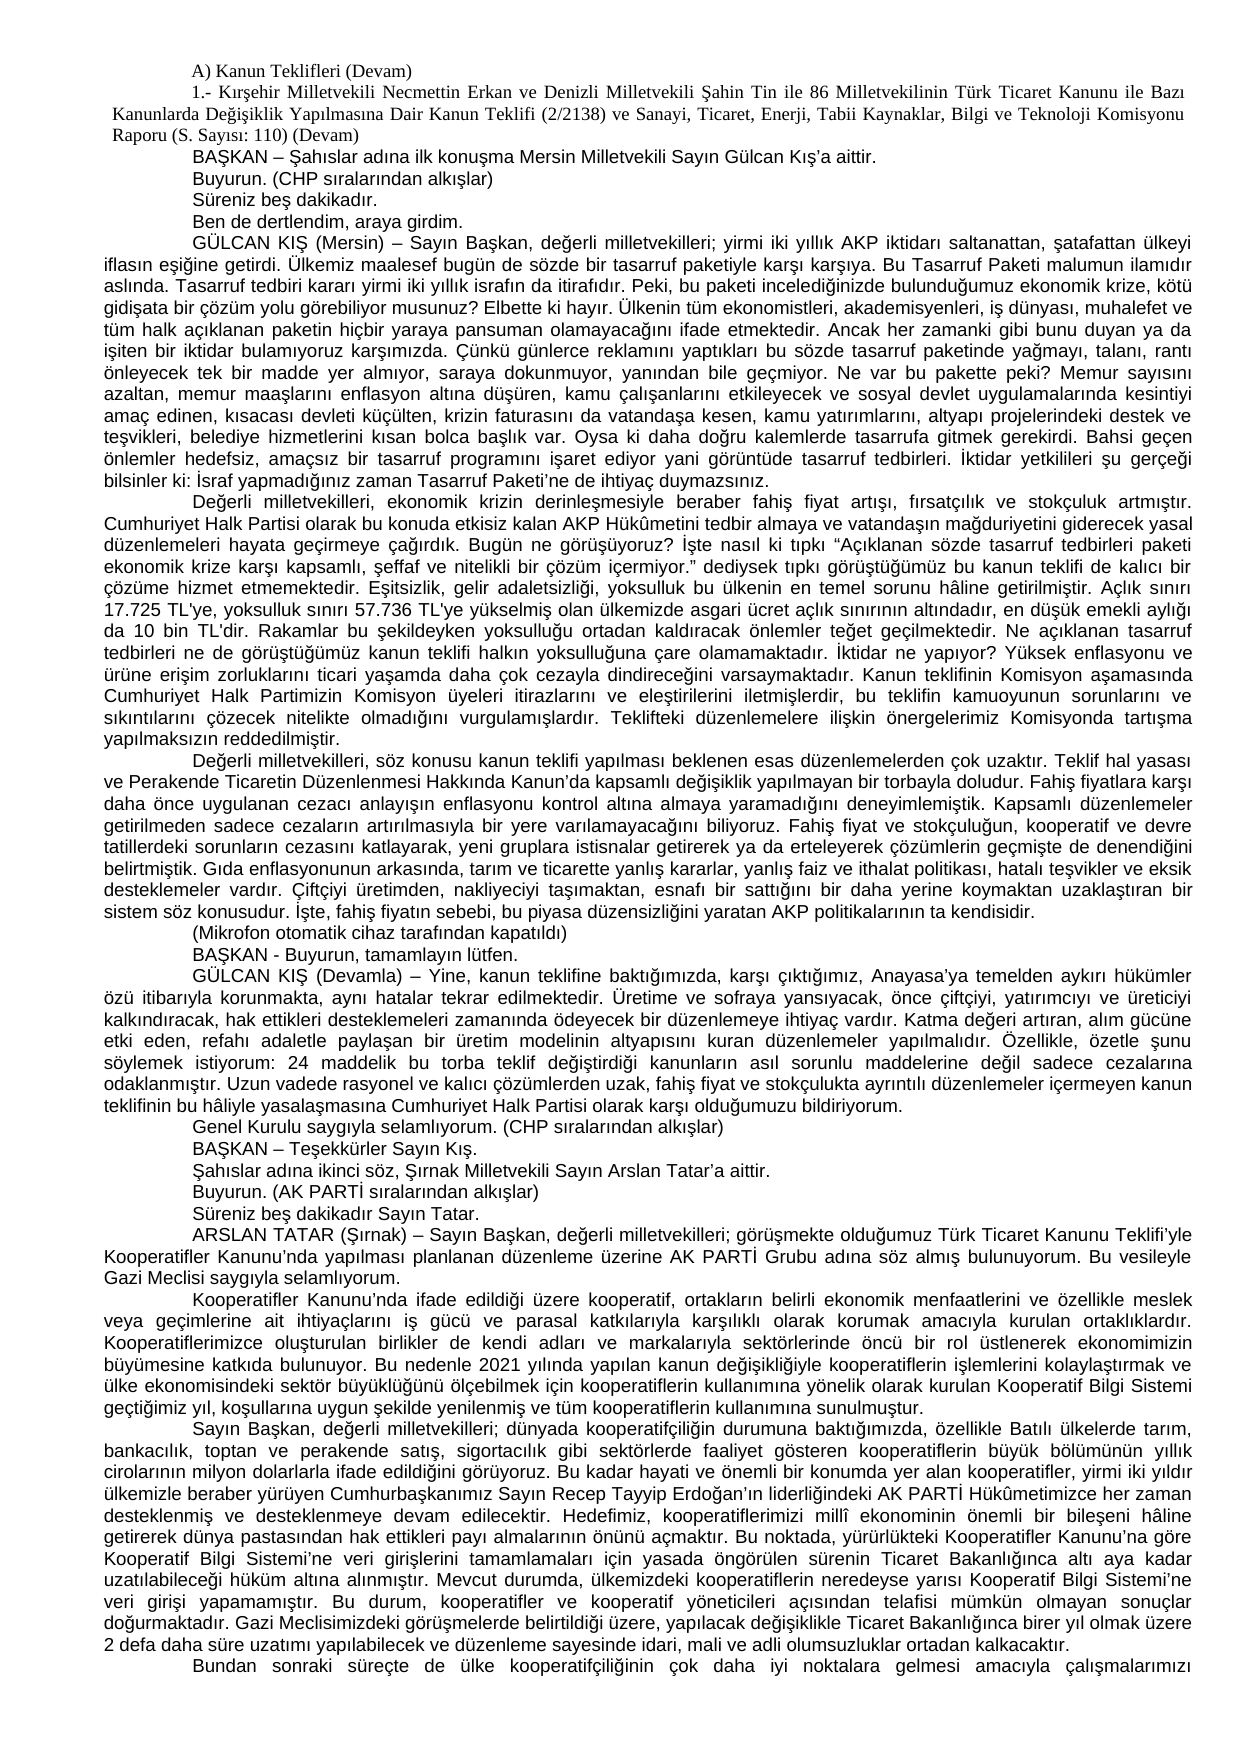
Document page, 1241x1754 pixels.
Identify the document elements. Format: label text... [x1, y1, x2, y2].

text Kooperatifler Kanunu’nda ifade edildiği üzere kooperatif, ortakların belirli ekonomik menfaatlerini ve özellikle meslek veya geçimlerine ait ihtiyaçlarını iş gücü ve parasal katkılarıyla karşılıklı olarak korumak amacıyla kurulan ortaklıklardır. Kooperatiflerimizce oluşturulan birlikler de kendi adları ve markalarıyla sektörlerinde öncü bir rol üstlenerek ekonomimizin büyümesine katkıda bulunuyor. Bu nedenle 2021 yılında yapılan kanun değişikliğiyle kooperatiflerin işlemlerini kolaylaştırmak ve ülke ekonomisindeki sektör büyüklüğünü ölçebilmek için kooperatiflerin kullanımına yönelik olarak kurulan Kooperatif Bilgi Sistemi geçtiğimiz yıl, koşullarına uygun şekilde yenilenmiş ve tüm kooperatiflerin kullanımına sunulmuştur. [103, 1289, 1193, 1418]
text Buyurun. (CHP sıralarından alkışlar) [103, 167, 1193, 189]
text Sayın Başkan, değerli milletvekilleri; dünyada kooperatifçiliğin durumuna baktığımızda, özellikle Batılı ülkelerde tarım, bankacılık, toptan ve perakende satış, sigortacılık gibi sektörlerde faaliyet gösteren kooperatiflerin büyük bölümünün yıllık cirolarının milyon dolarlarla ifade edildiğini görüyoruz. Bu kadar hayati ve önemli bir konumda yer alan kooperatifler, yirmi iki yıldır ülkemizle beraber yürüyen Cumhurbaşkanımız Sayın Recep Tayyip Erdoğan’ın liderliğindeki AK PARTİ Hükûmetimizce her zaman desteklenmiş ve desteklenmeye devam edilecektir. Hedefimiz, kooperatiflerimizi millî ekonominin önemli bir bileşeni hâline getirerek dünya pastasından hak ettikleri payı almalarının önünü açmaktır. Bu noktada, yürürlükteki Kooperatifler Kanunu’na göre Kooperatif Bilgi Sistemi’ne veri girişlerini tamamlamaları için yasada öngörülen sürenin Ticaret Bakanlığınca altı aya kadar uzatılabileceği hüküm altına alınmıştır. Mevcut durumda, ülkemizdeki kooperatiflerin neredeyse yarısı Kooperatif Bilgi Sistemi’ne veri girişi yapamamıştır. Bu durum, kooperatifler ve kooperatif yöneticileri açısından telafisi mümkün olmayan sonuçlar doğurmaktadır. Gazi Meclisimizdeki görüşmelerde belirtildiği üzere, yapılacak değişiklikle Ticaret Bakanlığınca birer yıl olmak üzere 2 defa daha süre uzatımı yapılabilecek ve düzenleme sayesinde idari, mali ve adli olumsuzluklar ortadan kalkacaktır. [103, 1418, 1193, 1655]
text BAŞKAN - Buyurun, tamamlayın lütfen. [103, 944, 1193, 965]
text Süreniz beş dakikadır Sayın Tatar. [103, 1202, 1193, 1224]
text 1.- Kırşehir Milletvekili Necmettin Erkan ve Denizli Milletvekili Şahin Tin ile 86 Milletvekilinin Türk Ticaret Kanunu ile Bazı Kanunlarda Değişiklik Yapılmasına Dair Kanun Teklifi (2/2138) ve Sanayi, Ticaret, Enerji, Tabii Kaynaklar, Bilgi ve Teknoloji Komisyonu Raporu (S. Sayısı: 110) (Devam) [112, 81, 1187, 146]
text Buyurun. (AK PARTİ sıralarından alkışlar) [103, 1181, 1193, 1202]
text A) Kanun Teklifleri (Devam) [112, 60, 1187, 81]
text Ben de dertlendim, araya girdim. [103, 211, 1193, 232]
text Değerli milletvekilleri, ekonomik krizin derinleşmesiyle beraber fahiş fiyat artışı, fırsatçılık ve stokçuluk artmıştır. Cumhuriyet Halk Partisi olarak bu konuda etkisiz kalan AKP Hükûmetini tedbir almaya ve vatandaşın mağduriyetini giderecek yasal düzenlemeleri hayata geçirmeye çağırdık. Bugün ne görüşüyoruz? İşte nasıl ki tıpkı “Açıklanan sözde tasarruf tedbirleri paketi ekonomik krize karşı kapsamlı, şeffaf ve nitelikli bir çözüm içermiyor.” dediysek tıpkı görüştüğümüz bu kanun teklifi de kalıcı bir çözüme hizmet etmemektedir. Eşitsizlik, gelir adaletsizliği, yoksulluk bu ülkenin en temel sorunu hâline getirilmiştir. Açlık sınırı 17.725 TL'ye, yoksulluk sınırı 57.736 TL'ye yükselmiş olan ülkemizde asgari ücret açlık sınırının altındadır, en düşük emekli aylığı da 10 bin TL'dir. Rakamlar bu şekildeyken yoksulluğu ortadan kaldıracak önlemler teğet geçilmektedir. Ne açıklanan tasarruf tedbirleri ne de görüştüğümüz kanun teklifi halkın yoksulluğuna çare olamamaktadır. İktidar ne yapıyor? Yüksek enflasyonu ve ürüne erişim zorluklarını ticari yaşamda daha çok cezayla dindireceğini varsaymaktadır. Kanun teklifinin Komisyon aşamasında Cumhuriyet Halk Partimizin Komisyon üyeleri itirazlarını ve eleştirilerini iletmişlerdir, bu teklifin kamuoyunun sorunlarını ve sıkıntılarını çözecek nitelikte olmadığını vurgulamışlardır. Teklifteki düzenlemelere ilişkin önergelerimiz Komisyonda tartışma yapılmaksızın reddedilmiştir. [103, 491, 1193, 750]
text Değerli milletvekilleri, söz konusu kanun teklifi yapılması beklenen esas düzenlemelerden çok uzaktır. Teklif hal yasası ve Perakende Ticaretin Düzenlenmesi Hakkında Kanun’da kapsamlı değişiklik yapılmayan bir torbayla doludur. Fahiş fiyatlara karşı daha önce uygulanan cezacı anlayışın enflasyonu kontrol altına almaya yaramadığını deneyimlemiştik. Kapsamlı düzenlemeler getirilmeden sadece cezaların artırılmasıyla bir yere varılamayacağını biliyoruz. Fahiş fiyat ve stokçuluğun, kooperatif ve devre tatillerdeki sorunların cezasını katlayarak, yeni gruplara istisnalar getirerek ya da erteleyerek çözümlerin geçmişte de denendiğini belirtmiştik. Gıda enflasyonunun arkasında, tarım ve ticarette yanlış kararlar, yanlış faiz ve ithalat politikası, hatalı teşvikler ve eksik desteklemeler vardır. Çiftçiyi üretimden, nakliyeciyi taşımaktan, esnafı bir sattığını bir daha yerine koymaktan uzaklaştıran bir sistem söz konusudur. İşte, fahiş fiyatın sebebi, bu piyasa düzensizliğini yaratan AKP politikalarının ta kendisidir. [103, 750, 1193, 922]
text BAŞKAN – Şahıslar adına ilk konuşma Mersin Milletvekili Sayın Gülcan Kış’a aittir. [103, 146, 1193, 167]
text GÜLCAN KIŞ (Mersin) – Sayın Başkan, değerli milletvekilleri; yirmi iki yıllık AKP iktidarı saltanattan, şatafattan ülkeyi iflasın eşiğine getirdi. Ülkemiz maalesef bugün de sözde bir tasarruf paketiyle karşı karşıya. Bu Tasarruf Paketi malumun ilamıdır aslında. Tasarruf tedbiri kararı yirmi iki yıllık israfın da itirafıdır. Peki, bu paketi incelediğinizde bulunduğumuz ekonomik krize, kötü gidişata bir çözüm yolu görebiliyor musunuz? Elbette ki hayır. Ülkenin tüm ekonomistleri, akademisyenleri, iş dünyası, muhalefet ve tüm halk açıklanan paketin hiçbir yaraya pansuman olamayacağını ifade etmektedir. Ancak her zamanki gibi bunu duyan ya da işiten bir iktidar bulamıyoruz karşımızda. Çünkü günlerce reklamını yaptıkları bu sözde tasarruf paketinde yağmayı, talanı, rantı önleyecek tek bir madde yer almıyor, saraya dokunmuyor, yanından bile geçmiyor. Ne var bu pakette peki? Memur sayısını azaltan, memur maaşlarını enflasyon altına düşüren, kamu çalışanlarını etkileyecek ve sosyal devlet uygulamalarında kesintiyi amaç edinen, kısacası devleti küçülten, krizin faturasını da vatandaşa kesen, kamu yatırımlarını, altyapı projelerindeki destek ve teşvikleri, belediye hizmetlerini kısan bolca başlık var. Oysa ki daha doğru kalemlerde tasarrufa gitmek gerekirdi. Bahsi geçen önlemler hedefsiz, amaçsız bir tasarruf programını işaret ediyor yani görüntüde tasarruf tedbirleri. İktidar yetkilileri şu gerçeği bilsinler ki: İsraf yapmadığınız zaman Tasarruf Paketi’ne de ihtiyaç duymazsınız. [103, 232, 1193, 491]
text BAŞKAN – Teşekkürler Sayın Kış. [103, 1138, 1193, 1159]
text Genel Kurulu saygıyla selamlıyorum. (CHP sıralarından alkışlar) [103, 1116, 1193, 1138]
text (Mikrofon otomatik cihaz tarafından kapatıldı) [103, 922, 1193, 944]
text Süreniz beş dakikadır. [103, 189, 1193, 211]
text GÜLCAN KIŞ (Devamla) – Yine, kanun teklifine baktığımızda, karşı çıktığımız, Anayasa’ya temelden aykırı hükümler özü itibarıyla korunmakta, aynı hatalar tekrar edilmektedir. Üretime ve sofraya yansıyacak, önce çiftçiyi, yatırımcıyı ve üreticiyi kalkındıracak, hak ettikleri desteklemeleri zamanında ödeyecek bir düzenlemeye ihtiyaç vardır. Katma değeri artıran, alım gücüne etki eden, refahı adaletle paylaşan bir üretim modelinin altyapısını kuran düzenlemeler yapılmalıdır. Özellikle, özetle şunu söylemek istiyorum: 24 maddelik bu torba teklif değiştirdiği kanunların asıl sorunlu maddelerine değil sadece cezalarına odaklanmıştır. Uzun vadede rasyonel ve kalıcı çözümlerden uzak, fahiş fiyat ve stokçulukta ayrıntılı düzenlemeler içermeyen kanun teklifinin bu hâliyle yasalaşmasına Cumhuriyet Halk Partisi olarak karşı olduğumuzu bildiriyorum. [103, 965, 1193, 1116]
text ARSLAN TATAR (Şırnak) – Sayın Başkan, değerli milletvekilleri; görüşmekte olduğumuz Türk Ticaret Kanunu Teklifi’yle Kooperatifler Kanunu’nda yapılması planlanan düzenleme üzerine AK PARTİ Grubu adına söz almış bulunuyorum. Bu vesileyle Gazi Meclisi saygıyla selamlıyorum. [103, 1224, 1193, 1289]
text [103, 1655, 1193, 1677]
text Şahıslar adına ikinci söz, Şırnak Milletvekili Sayın Arslan Tatar’a aittir. [103, 1159, 1193, 1181]
